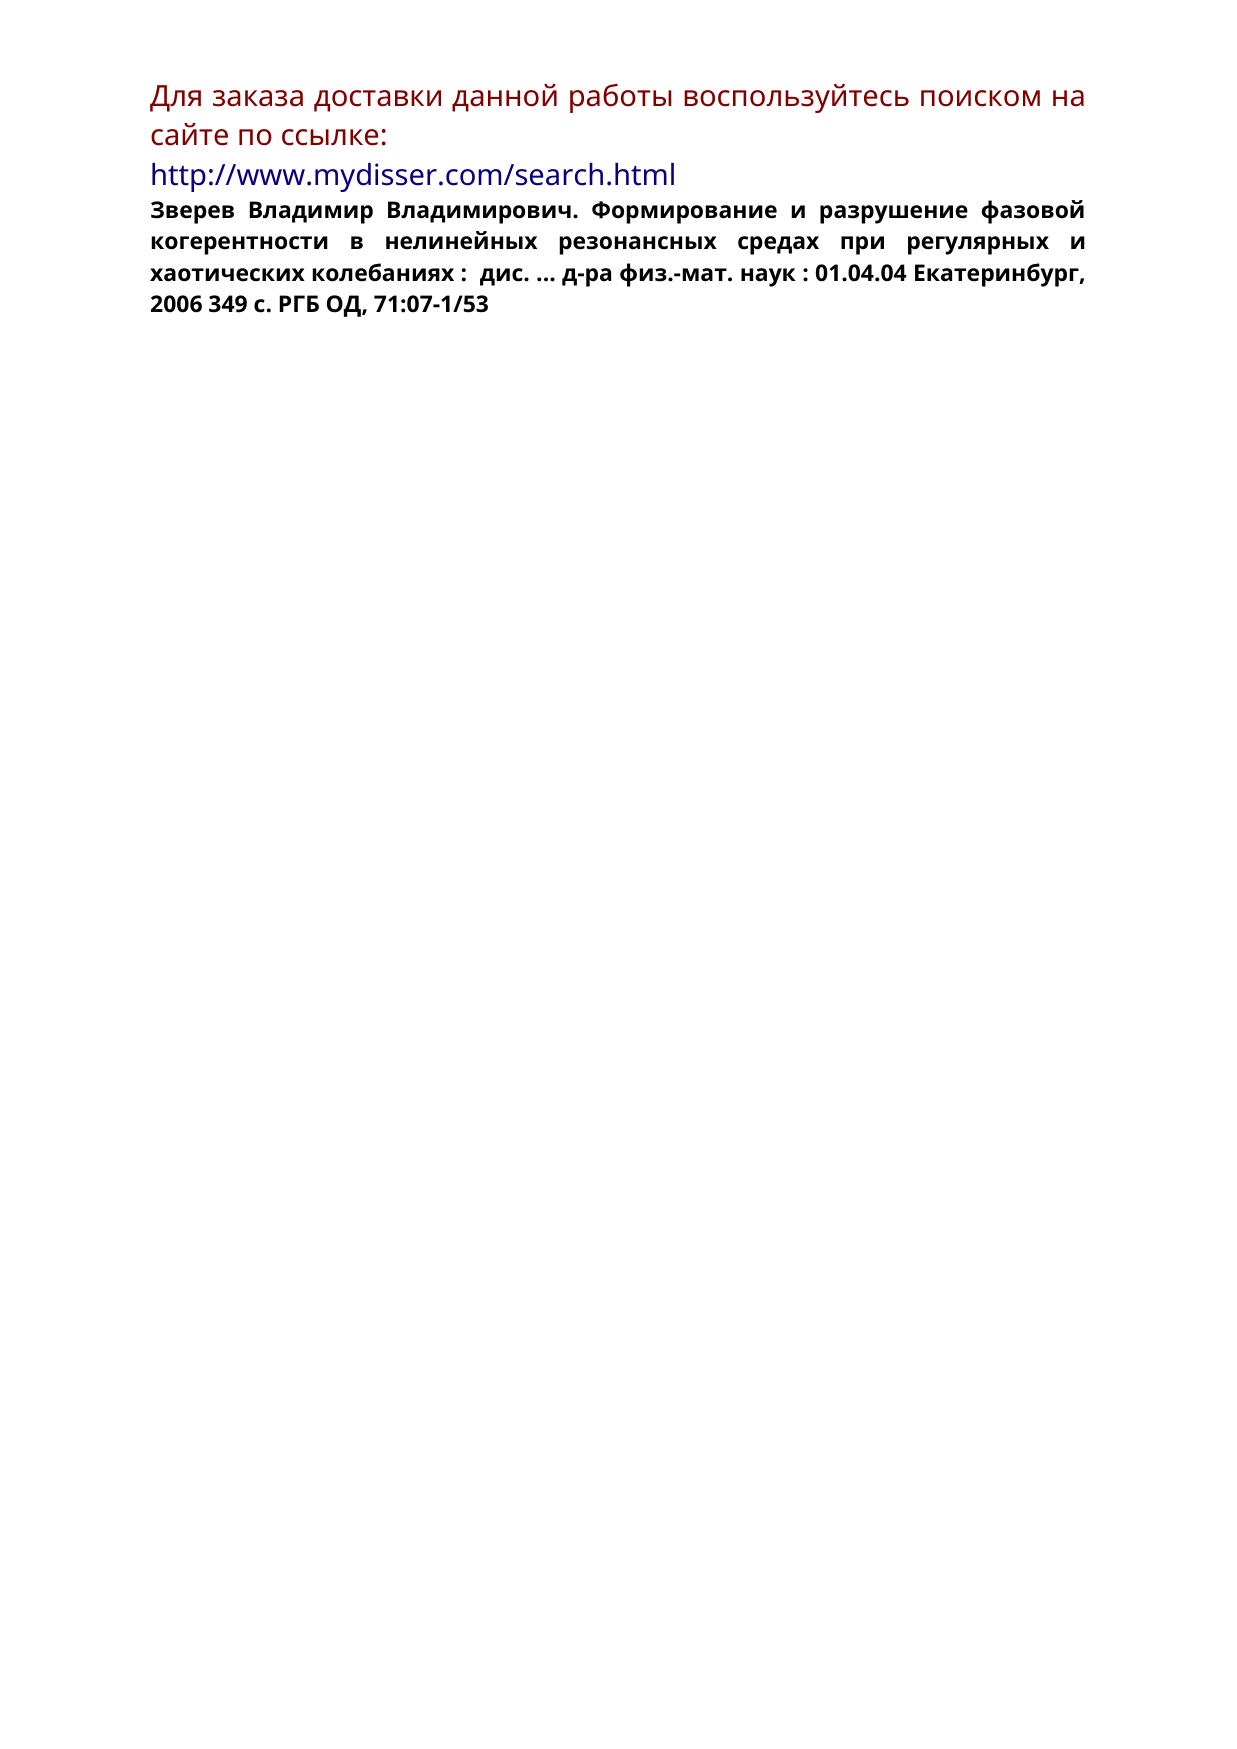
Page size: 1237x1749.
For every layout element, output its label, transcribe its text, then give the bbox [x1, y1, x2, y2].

text Зверев Владимир Владимирович. Формирование и разрушение фазовой когерентности в нелинейных резонансных средах при регулярных и хаотических колебаниях : дис. ... д-ра физ.-мат. наук : 01.04.04 Екатеринбург, 2006 349 с. РГБ ОД, 71:07-1/53 [150, 194, 1086, 319]
